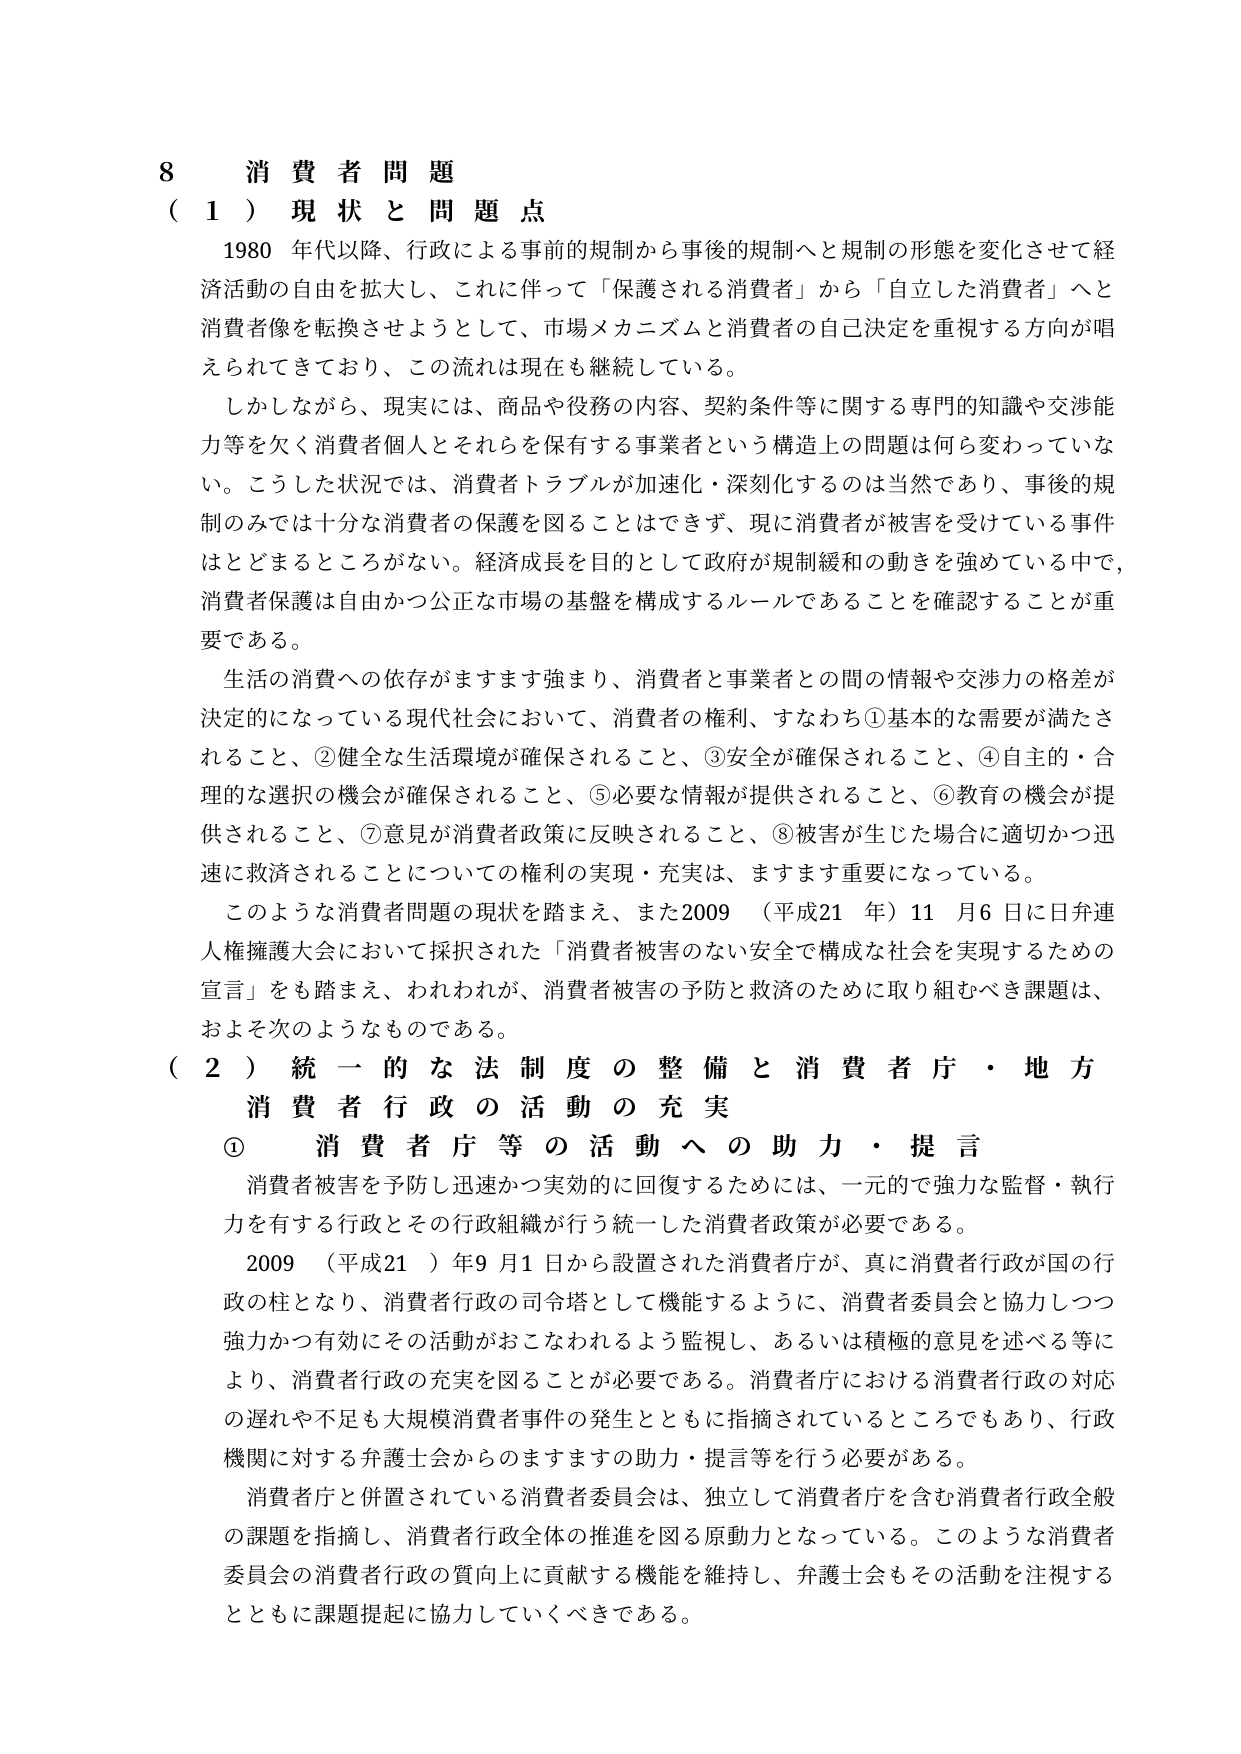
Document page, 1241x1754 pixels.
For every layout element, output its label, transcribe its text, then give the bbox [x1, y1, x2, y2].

text このような消費者問題の現状を踏まえ、また2009（平成21年）11月6日に日弁連人権擁護大会において採択された「消費者被害のない安全で構成な社会を実現するための宣言」をも踏まえ、われわれが、消費者被害の予防と救済のために取り組むべき課題は、およそ次のようなものである。 [200, 892, 1117, 1048]
text しかしながら、現実には、商品や役務の内容、契約条件等に関する専門的知識や交渉能力等を欠く消費者個人とそれらを保有する事業者という構造上の問題は何ら変わっていない。こうした状況では、消費者トラブルが加速化・深刻化するのは当然であり、事後的規制のみでは十分な消費者の保護を図ることはできず、現に消費者が被害を受けている事件はとどまるところがない。経済成長を目的として政府が規制緩和の動きを強めている中で，消費者保護は自由かつ公正な市場の基盤を構成するルールであることを確認することが重要である。 [200, 385, 1117, 658]
text ① 消費者庁等の活動への助力・提言 [154, 1126, 1117, 1164]
text （１）現状と問題点 [154, 191, 1117, 229]
text 消費者庁と併置されている消費者委員会は、独立して消費者庁を含む消費者行政全般の課題を指摘し、消費者行政全体の推進を図る原動力となっている。このような消費者委員会の消費者行政の質向上に貢献する機能を維持し、弁護士会もその活動を注視するとともに課題提起に協力していくべきである。 [223, 1476, 1117, 1632]
text ８ 消費者問題 [154, 152, 1117, 191]
text 1980年代以降、行政による事前的規制から事後的規制へと規制の形態を変化させて経済活動の自由を拡大し、これに伴って「保護される消費者」から「自立した消費者」へと消費者像を転換させようとして、市場メカニズムと消費者の自己決定を重視する方向が唱えられてきており、この流れは現在も継続している。 [200, 229, 1117, 385]
text 生活の消費への依存がますます強まり、消費者と事業者との間の情報や交渉力の格差が決定的になっている現代社会において、消費者の権利、すなわち①基本的な需要が満たされること、②健全な生活環境が確保されること、③安全が確保されること、④自主的・合理的な選択の機会が確保されること、⑤必要な情報が提供されること、⑥教育の機会が提供されること、⑦意見が消費者政策に反映されること、⑧被害が生じた場合に適切かつ迅速に救済されることについての権利の実現・充実は、ますます重要になっている。 [200, 658, 1117, 892]
text 2009（平成21）年9月1日から設置された消費者庁が、真に消費者行政が国の行政の柱となり、消費者行政の司令塔として機能するように、消費者委員会と協力しつつ強力かつ有効にその活動がおこなわれるよう監視し、あるいは積極的意見を述べる等により、消費者行政の充実を図ることが必要である。消費者庁における消費者行政の対応の遅れや不足も大規模消費者事件の発生とともに指摘されているところでもあり、行政機関に対する弁護士会からのますますの助力・提言等を行う必要がある。 [223, 1242, 1117, 1476]
text 消費者被害を予防し迅速かつ実効的に回復するためには、一元的で強力な監督・執行力を有する行政とその行政組織が行う統一した消費者政策が必要である。 [223, 1164, 1117, 1242]
text （２）統一的な法制度の整備と消費者庁・地方消費者行政の活動の充実 [154, 1048, 1117, 1126]
